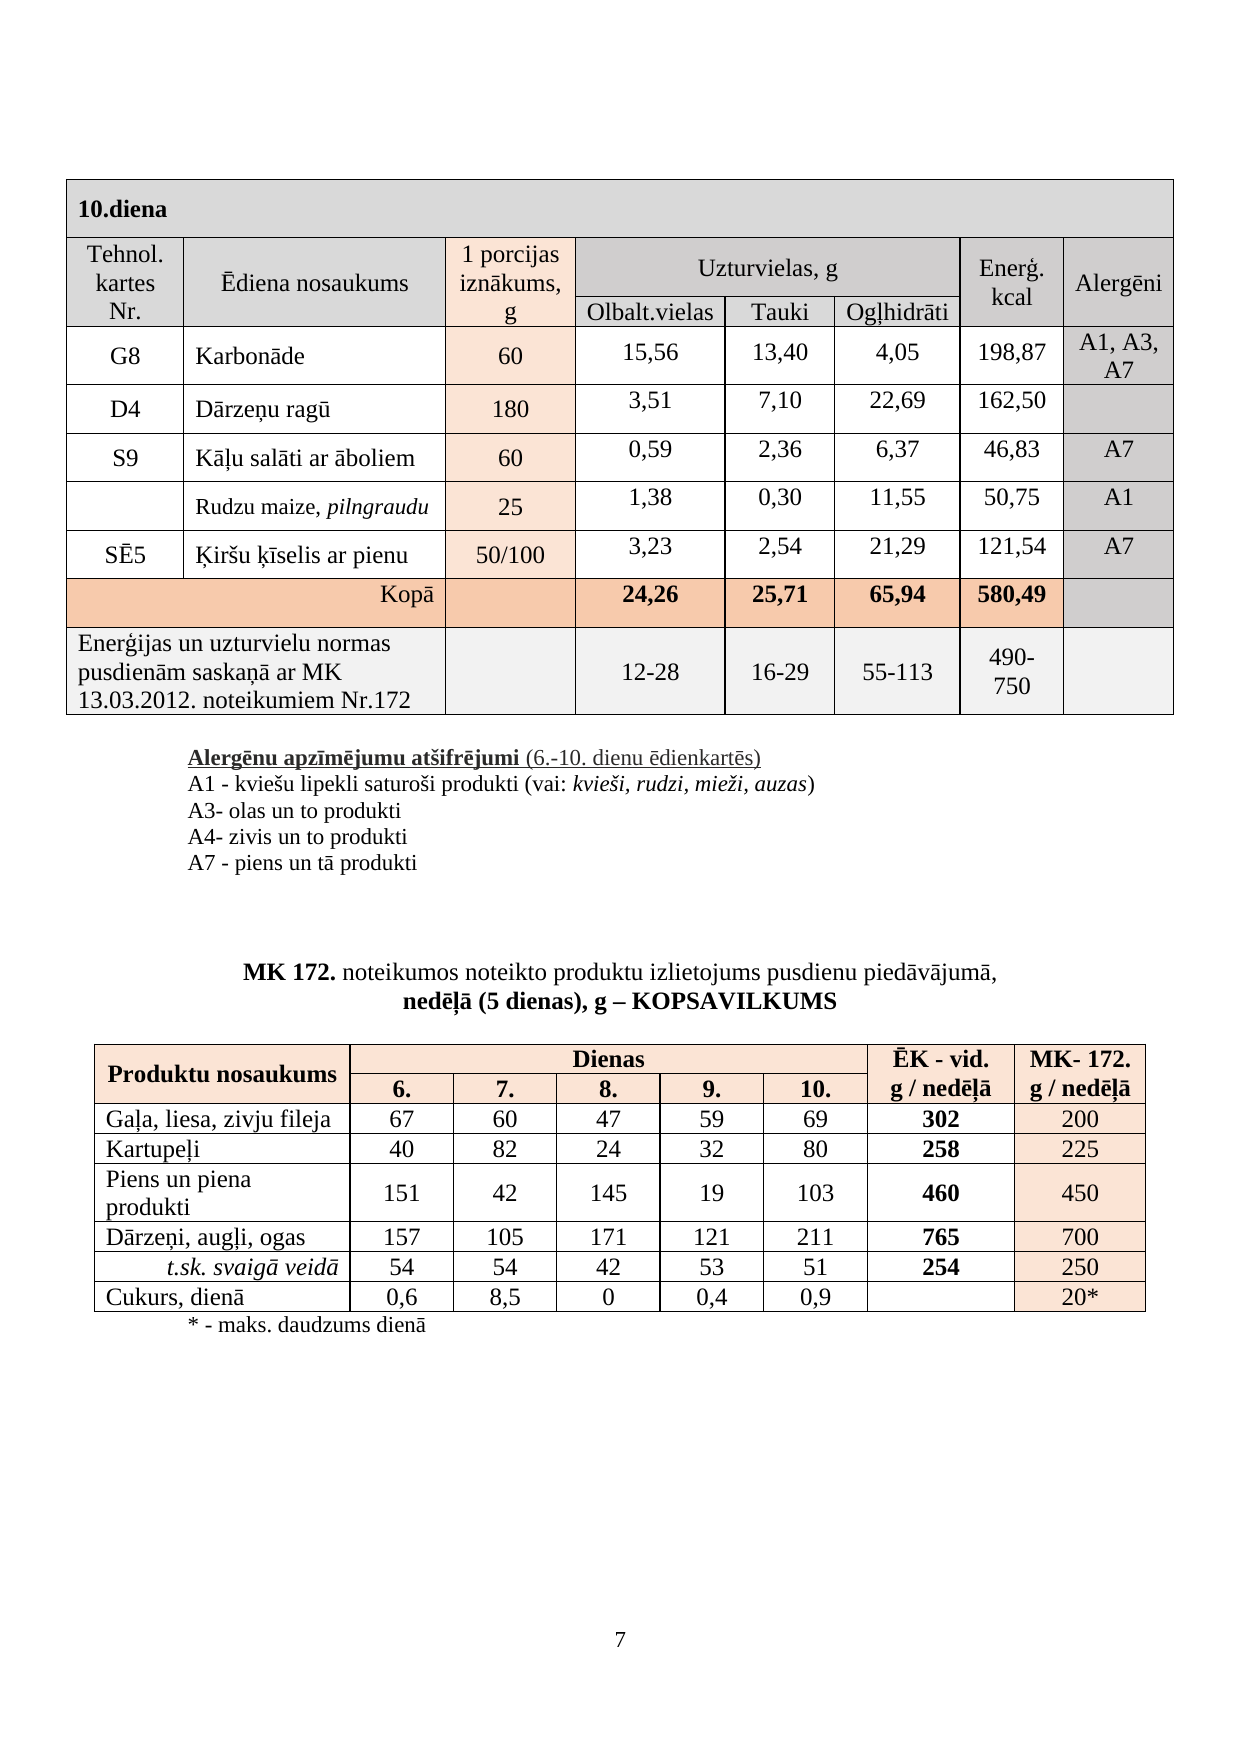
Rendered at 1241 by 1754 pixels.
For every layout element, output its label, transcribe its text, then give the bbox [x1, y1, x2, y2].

table_cell 225 [1015, 1134, 1145, 1163]
table_cell 50/100 [446, 531, 575, 578]
table_cell 105 [454, 1222, 556, 1251]
table_cell 121 [661, 1222, 763, 1251]
table_cell 60 [446, 327, 575, 384]
table_cell 7. [454, 1074, 556, 1103]
text A7 - piens un tā produkti [187, 849, 1053, 876]
table_cell 211 [764, 1222, 867, 1251]
table_cell 3,23 [576, 531, 724, 578]
text A3- olas un to produkti [187, 797, 1053, 823]
table_cell Enerģ. kcal [961, 238, 1063, 326]
table_cell A7 [1064, 531, 1173, 578]
table_cell 765 [868, 1222, 1014, 1251]
table_cell 7,10 [726, 385, 834, 433]
table_cell 50,75 [961, 482, 1063, 530]
table_cell 65,94 [835, 579, 959, 627]
table_cell 6. [351, 1074, 453, 1103]
table_cell 54 [351, 1252, 453, 1281]
table_cell SĒ5 [67, 531, 183, 578]
table_cell 32 [661, 1134, 763, 1163]
table_cell 6,37 [835, 434, 959, 481]
text A1 - kviešu lipekli saturoši produkti (vai: kvieši, rudzi, mieži, auzas) [187, 770, 1053, 797]
table_cell 46,83 [961, 434, 1063, 481]
table_cell 2,36 [726, 434, 834, 481]
table_cell 0,9 [764, 1282, 867, 1311]
table_header ĒK - vid. g / nedēļā [868, 1045, 1014, 1103]
table_cell A1, A3, A7 [1064, 327, 1173, 384]
table_cell A7 [1064, 434, 1173, 481]
table_cell 25,71 [726, 579, 834, 627]
table_cell 10. [764, 1074, 867, 1103]
table_cell 42 [454, 1164, 556, 1221]
table_cell 24,26 [576, 579, 724, 627]
table_cell 3,51 [576, 385, 724, 433]
table_cell Kāļu salāti ar āboliem [184, 434, 445, 481]
table_cell [446, 579, 575, 627]
table_cell 145 [557, 1164, 659, 1221]
table_cell 67 [351, 1104, 453, 1133]
table_cell 11,55 [835, 482, 959, 530]
table_cell 42 [557, 1252, 659, 1281]
text nedēļā (5 dienas), g – KOPSAVILKUMS [187, 986, 1053, 1015]
table_cell 450 [1015, 1164, 1145, 1221]
table_cell Karbonāde [184, 327, 445, 384]
text Alergēnu apzīmējumu atšifrējumi (6.-10. dienu ēdienkartēs) [187, 744, 1053, 770]
table_cell Dārzeņi, augļi, ogas [95, 1222, 349, 1251]
table_cell 250 [1015, 1252, 1145, 1281]
table_cell Olbalt.vielas [576, 297, 724, 326]
table_cell 54 [454, 1252, 556, 1281]
table_cell Cukurs, dienā [95, 1282, 349, 1311]
table_cell 4,05 [835, 327, 959, 384]
table_cell Gaļa, liesa, zivju fileja [95, 1104, 349, 1133]
text MK 172. noteikumos noteikto produktu izlietojums pusdienu piedāvājumā, [187, 957, 1053, 986]
table_cell S9 [67, 434, 183, 481]
table_cell 171 [557, 1222, 659, 1251]
table_cell 200 [1015, 1104, 1145, 1133]
table_cell 0,30 [726, 482, 834, 530]
table_header MK- 172. g / nedēļā [1015, 1045, 1145, 1103]
table_cell 55-113 [835, 628, 959, 714]
table_cell A1 [1064, 482, 1173, 530]
table_cell 0,4 [661, 1282, 763, 1311]
table_cell 47 [557, 1104, 659, 1133]
table_cell 8. [557, 1074, 659, 1103]
table_header Produktu nosaukums [95, 1045, 349, 1103]
table_cell 12-28 [576, 628, 724, 714]
table_cell 490-750 [961, 628, 1063, 714]
table_cell 60 [446, 434, 575, 481]
table_cell 25 [446, 482, 575, 530]
table_cell 1,38 [576, 482, 724, 530]
table_cell [446, 628, 575, 714]
table_cell 80 [764, 1134, 867, 1163]
table_cell 580,49 [961, 579, 1063, 627]
table_cell Piens un piena produkti [95, 1164, 349, 1221]
table_cell 2,54 [726, 531, 834, 578]
table_cell [67, 482, 183, 530]
table_cell t.sk. svaigā veidā [95, 1252, 349, 1281]
table_cell 254 [868, 1252, 1014, 1281]
table_cell 162,50 [961, 385, 1063, 433]
text * - maks. daudzums dienā [187, 1312, 1053, 1338]
table_cell Ogļhidrāti [835, 297, 959, 326]
table_cell 22,69 [835, 385, 959, 433]
text A4- zivis un to produkti [187, 823, 1053, 849]
table_cell 15,56 [576, 327, 724, 384]
table_cell 82 [454, 1134, 556, 1163]
table_cell 460 [868, 1164, 1014, 1221]
table_cell 157 [351, 1222, 453, 1251]
table_cell Tauki [726, 297, 834, 326]
table_cell 198,87 [961, 327, 1063, 384]
table_cell 0,6 [351, 1282, 453, 1311]
table_cell 8,5 [454, 1282, 556, 1311]
table_cell 53 [661, 1252, 763, 1281]
table_cell Tehnol. kartes Nr. [67, 238, 183, 326]
table_cell [1064, 579, 1173, 627]
table_cell 40 [351, 1134, 453, 1163]
table_cell 0 [557, 1282, 659, 1311]
table_cell [868, 1282, 1014, 1311]
table_cell 19 [661, 1164, 763, 1221]
table_cell 700 [1015, 1222, 1145, 1251]
table_cell 24 [557, 1134, 659, 1163]
table_cell Alergēni [1064, 238, 1173, 326]
table_cell 1 porcijas iznākums, g [446, 238, 575, 326]
table_cell [1064, 385, 1173, 433]
table_cell Ķiršu ķīselis ar pienu [184, 531, 445, 578]
table_cell 69 [764, 1104, 867, 1133]
table_cell 121,54 [961, 531, 1063, 578]
table_header 10.diena [67, 180, 1173, 237]
table_cell Ēdiena nosaukums [184, 238, 445, 326]
table_cell 0,59 [576, 434, 724, 481]
table_cell 151 [351, 1164, 453, 1221]
table_cell 103 [764, 1164, 867, 1221]
table_cell 21,29 [835, 531, 959, 578]
table_cell Dārzeņu ragū [184, 385, 445, 433]
table_cell 13,40 [726, 327, 834, 384]
table_cell D4 [67, 385, 183, 433]
table_cell Rudzu maize, pilngraudu [184, 482, 445, 530]
table_cell Uzturvielas, g [576, 238, 959, 296]
table_cell 16-29 [726, 628, 834, 714]
table_cell 9. [661, 1074, 763, 1103]
table_cell Kopā [67, 579, 445, 627]
table_cell 59 [661, 1104, 763, 1133]
table_cell 302 [868, 1104, 1014, 1133]
table_cell 180 [446, 385, 575, 433]
table_cell 258 [868, 1134, 1014, 1163]
table_cell G8 [67, 327, 183, 384]
table_header Dienas [351, 1045, 867, 1073]
table_cell 51 [764, 1252, 867, 1281]
table_cell Kartupeļi [95, 1134, 349, 1163]
table_cell 20* [1015, 1282, 1145, 1311]
table_cell Enerģijas un uzturvielu normas pusdienām saskaņā ar MK 13.03.2012. noteikumiem Nr.172 [67, 628, 445, 714]
table_cell [1064, 628, 1173, 714]
table_cell 60 [454, 1104, 556, 1133]
